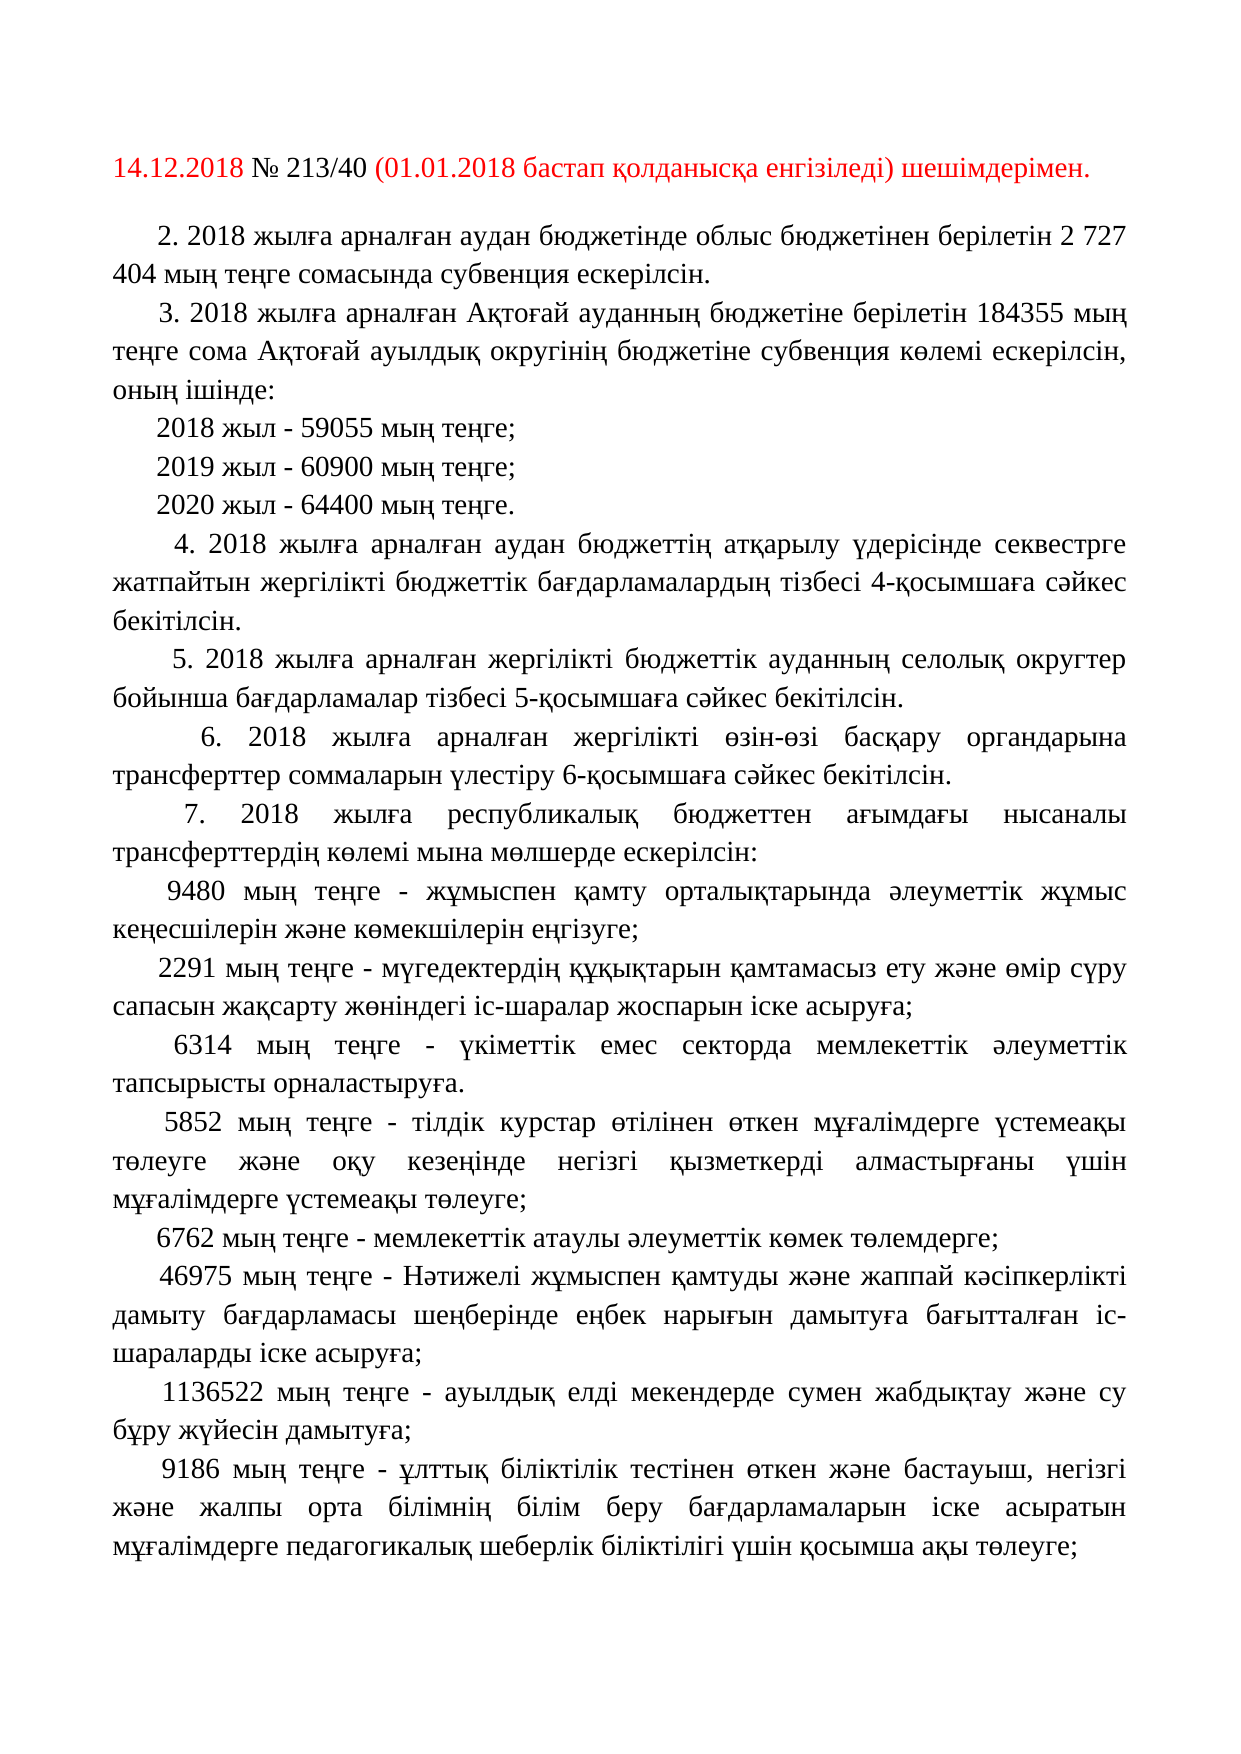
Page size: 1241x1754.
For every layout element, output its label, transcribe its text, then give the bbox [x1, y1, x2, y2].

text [112, 150, 1128, 214]
text 9480 мың теңге - жұмыспен қамту орталықтарында әлеуметтік жұмыс кеңесшілерін және көмекшілерін еңгізуге; [112, 873, 1128, 945]
text 46975 мың теңге - Нәтижелі жұмыспен қамтуды және жаппай кәсіпкерлікті дамыту бағдарламасы шеңберінде еңбек нарығын дамытуға бағытталған іс-шараларды іске асыруға; [112, 1258, 1128, 1369]
text 6762 мың теңге - мемлекеттік атаулы әлеуметтік көмек төлемдерге; [112, 1220, 1128, 1253]
text 5852 мың теңге - тілдік курстар өтілінен өткен мұғалімдерге үстемеақы төлеуге және оқу кезеңінде негізгі қызметкерді алмастырғаны үшін мұғалімдерге үстемеақы төлеуге; [112, 1104, 1128, 1215]
text 9186 мың теңге - ұлттық біліктілік тестінен өткен және бастауыш, негізгі және жалпы орта білімнің білім беру бағдарламаларын іске асыратын мұғалімдерге педагогикалық шеберлік біліктілігі үшін қосымша ақы төлеуге; [112, 1451, 1128, 1562]
text 2019 жыл - 60900 мың теңге; [112, 449, 1128, 482]
text 2020 жыл - 64400 мың теңге. [112, 487, 1128, 521]
text 6. 2018 жылға арналған жергілікті өзін-өзі басқару органдарына трансферттер соммаларын үлестіру 6-қосымшаға сәйкес бекітілсін. [112, 719, 1128, 791]
text 2291 мың теңге - мүгедектердің құқықтарын қамтамасыз ету және өмір сүру сапасын жақсарту жөніндегі іс-шаралар жоспарын іске асыруға; [112, 950, 1128, 1022]
text 4. 2018 жылға арналған аудан бюджеттің атқарылу үдерісінде секвестрге жатпайтын жергілікті бюджеттік бағдарламалардың тізбесі 4-қосымшаға сәйкес бекітілсін. [112, 526, 1128, 637]
text 6314 мың теңге - үкіметтік емес секторда мемлекеттік әлеуметтік тапсырысты орналастыруға. [112, 1027, 1128, 1099]
text 7. 2018 жылға республикалық бюджеттен ағымдағы нысаналы трансферттердің көлемі мына мөлшерде ескерілсін: [112, 796, 1128, 868]
text 2. 2018 жылға арналған аудан бюджетінде облыс бюджетінен берілетін 2 727 404 мың теңге сомасында субвенция ескерілсін. [112, 218, 1128, 290]
text 1136522 мың теңге - ауылдық елді мекендерде сумен жабдықтау және су бұру жүйесін дамытуға; [112, 1374, 1128, 1446]
text 2018 жыл - 59055 мың теңге; [112, 410, 1128, 444]
text 5. 2018 жылға арналған жергілікті бюджеттік ауданның селолық округтер бойынша бағдарламалар тізбесі 5-қосымшаға сәйкес бекітілсін. [112, 642, 1128, 714]
text 3. 2018 жылға арналған Ақтоғай ауданның бюджетіне берілетін 184355 мың теңге сома Ақтоғай ауылдық округінің бюджетіне субвенция көлемі ескерілсін, оның ішінде: [112, 295, 1128, 405]
